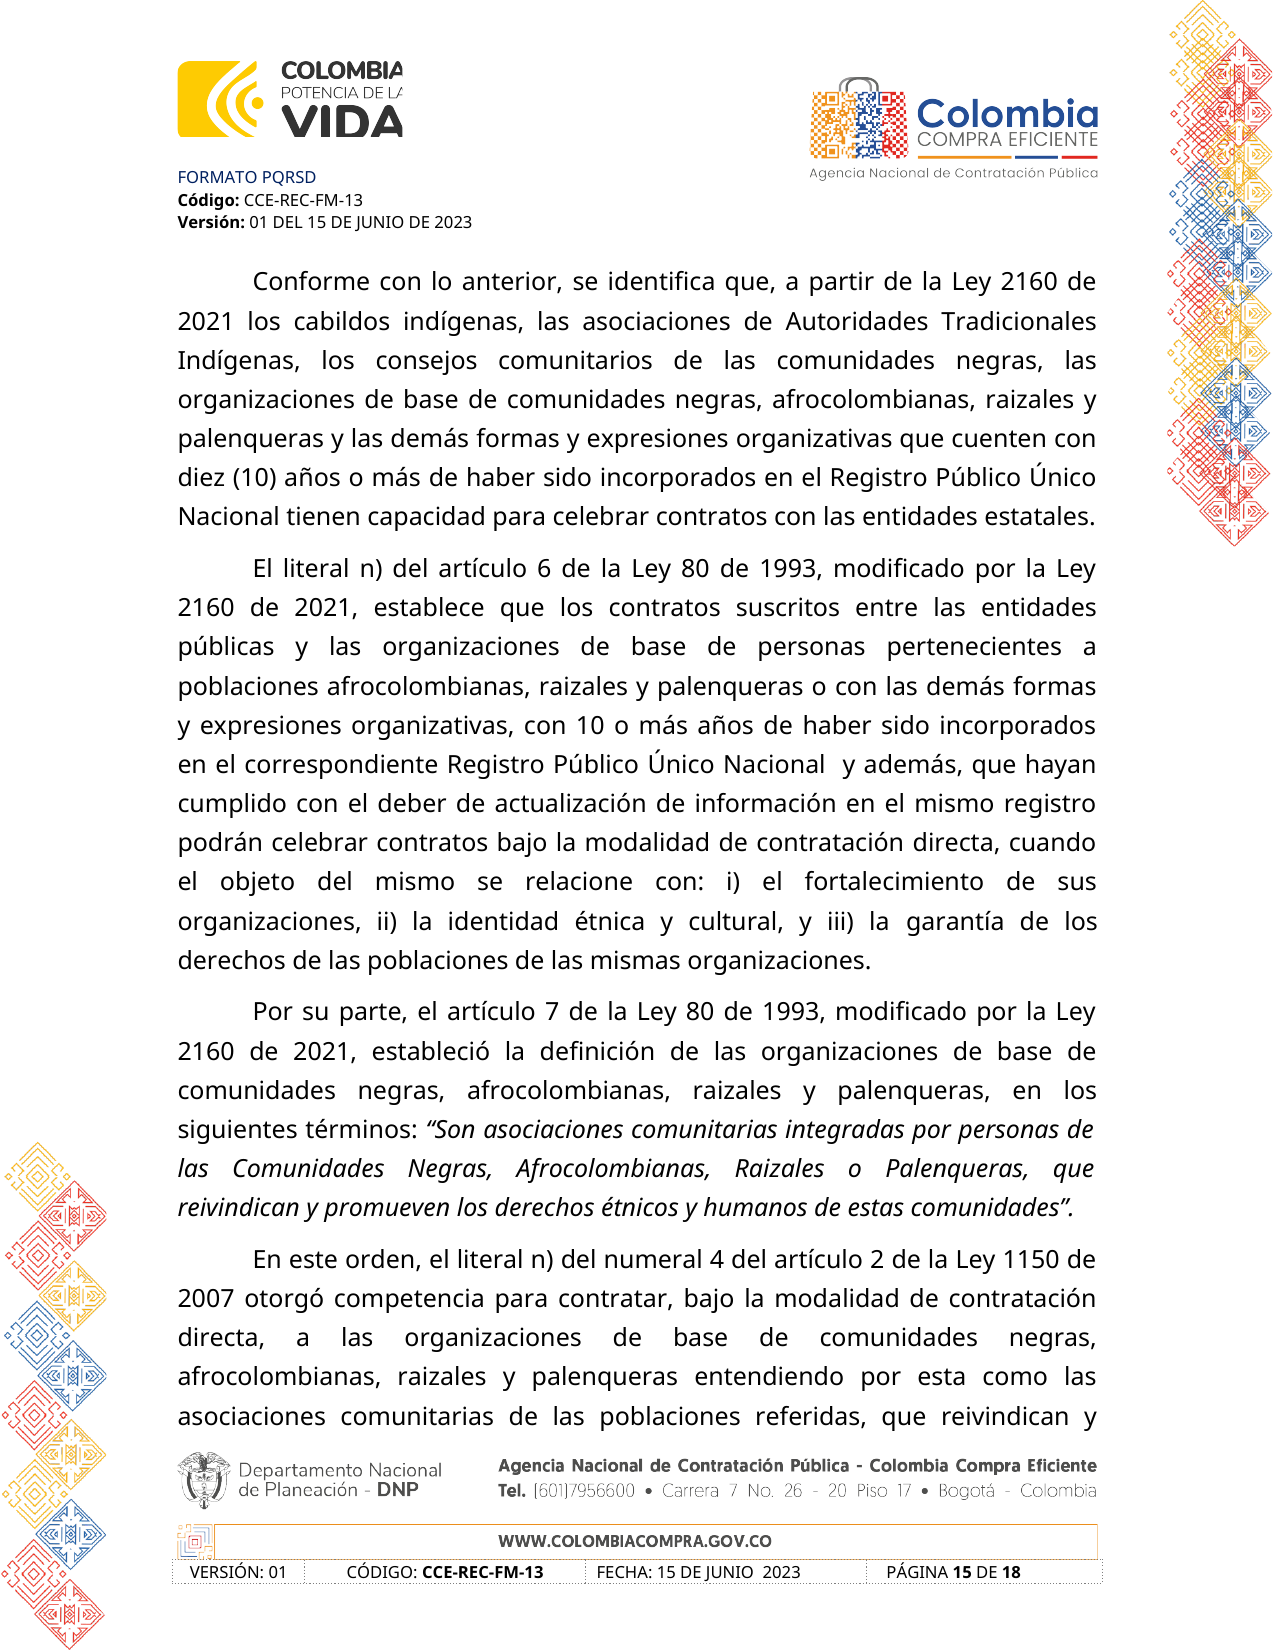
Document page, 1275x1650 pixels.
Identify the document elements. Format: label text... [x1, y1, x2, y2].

text Por su parte, el artículo 7 de la Ley 80 de 1993, modificado por la Ley 2160 de 2021, estableció la definición de las organizaciones de base de comunidades negras, afrocolombianas, raizales y palenqueras, en los siguientes términos: “Son asociaciones comunitarias integradas por personas de las Comunidades Negras, Afrocolombianas, Raizales o Palenqueras, que reivindican y promueven los derechos étnicos y humanos de estas comunidades”. [177, 994, 1098, 1224]
picture [177, 1452, 1098, 1560]
picture [1165, 0, 1272, 544]
picture [0, 1141, 106, 1648]
text Conforme con lo anterior, se identifica que, a partir de la Ley 2160 de 2021 los cabildos indígenas, las asociaciones de Autoridades Tradicionales Indígenas, los consejos comunitarios de las comunidades negras, las organizaciones de base de comunidades negras, afrocolombianas, raizales y palenqueras y las demás formas y expresiones organizativas que cuenten con diez (10) años o más de haber sido incorporados en el Registro Público Único Nacional tienen capacidad para celebrar contratos con las entidades estatales. [177, 264, 1098, 533]
picture [177, 61, 402, 137]
text El literal n) del artículo 6 de la Ley 80 de 1993, modificado por la Ley 2160 de 2021, establece que los contratos suscritos entre las entidades públicas y las organizaciones de base de personas pertenecientes a poblaciones afrocolombianas, raizales y palenqueras o con las demás formas y expresiones organizativas, con 10 o más años de haber sido incorporados en el correspondiente Registro Público Único Nacional y además, que hayan cumplido con el deber de actualización de información en el mismo registro podrán celebrar contratos bajo la modalidad de contratación directa, cuando el objeto del mismo se relacione con: i) el fortalecimiento de sus organizaciones, ii) la identidad étnica y cultural, y iii) la garantía de los derechos de las poblaciones de las mismas organizaciones. [177, 551, 1098, 976]
picture [809, 77, 1098, 181]
